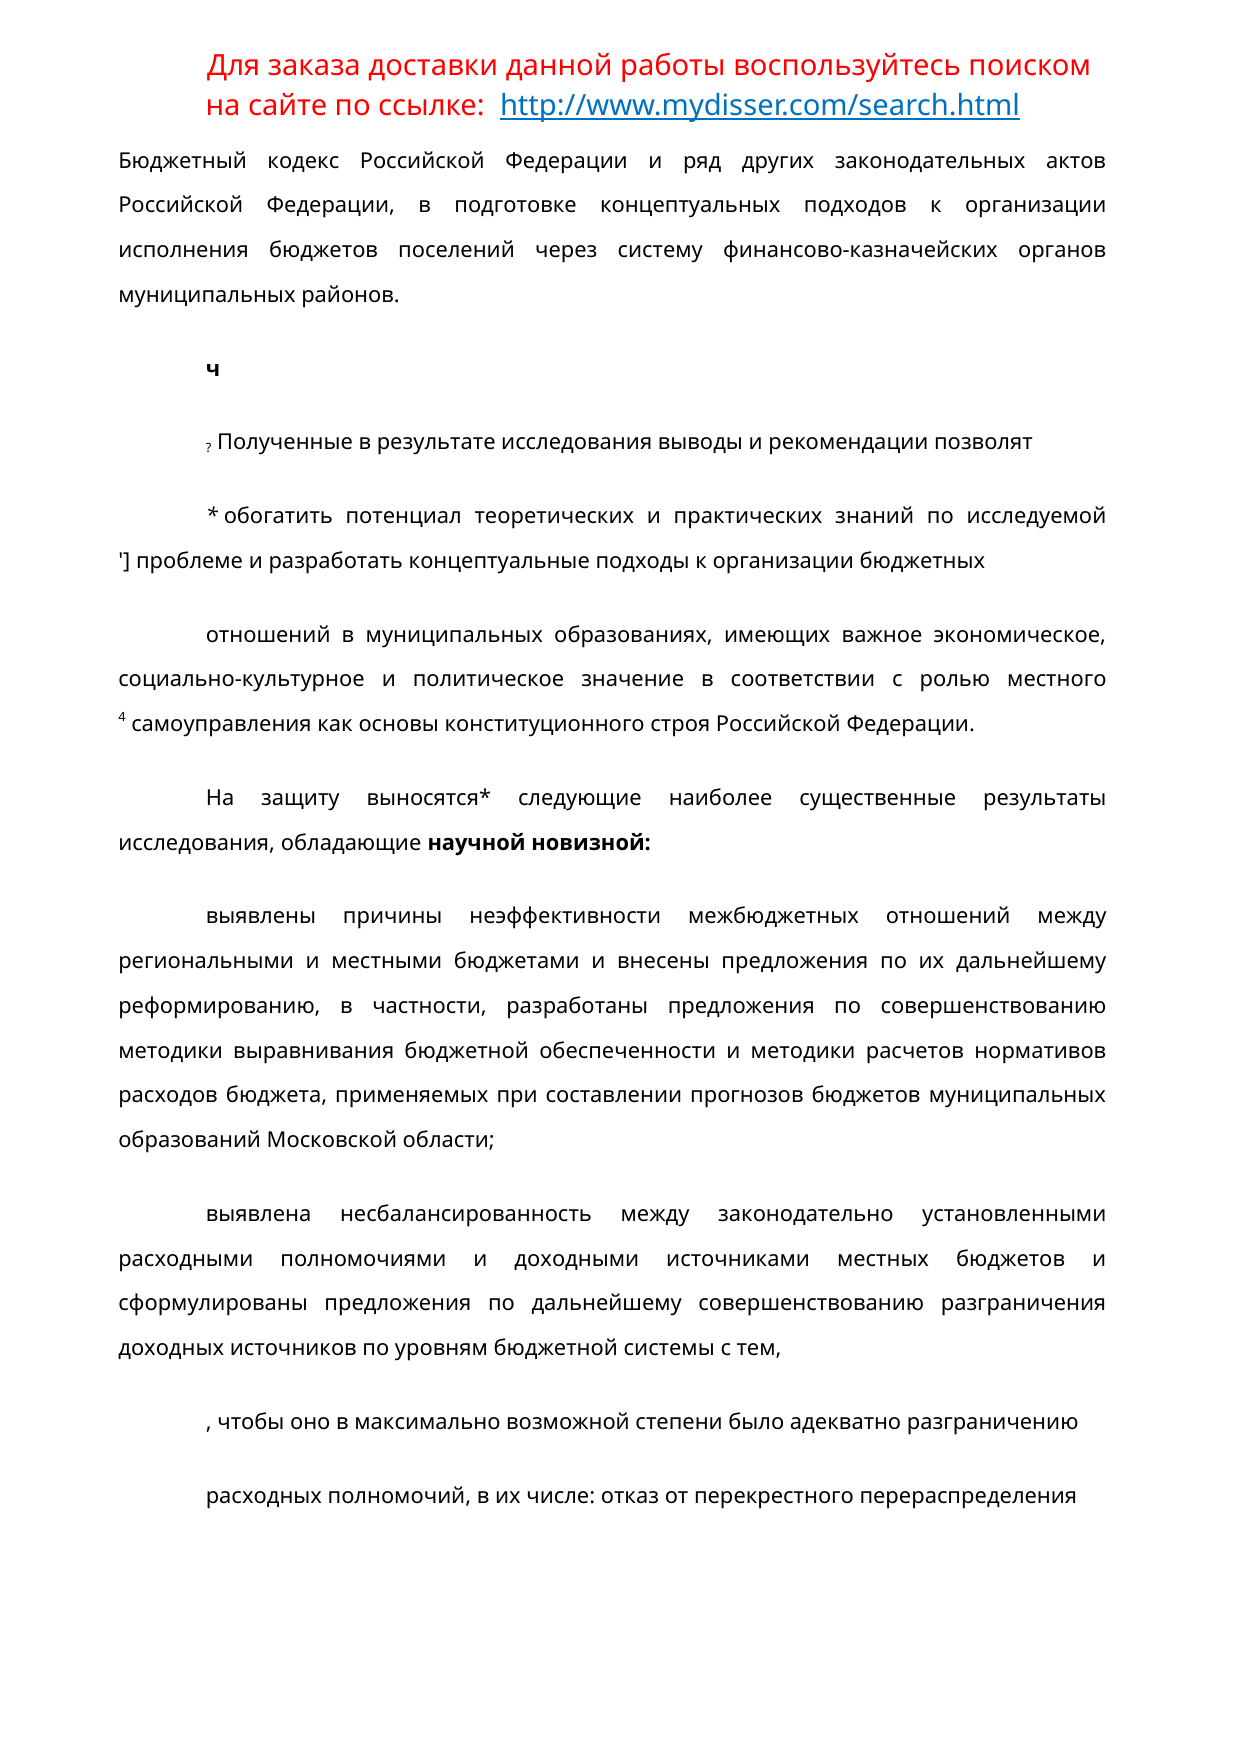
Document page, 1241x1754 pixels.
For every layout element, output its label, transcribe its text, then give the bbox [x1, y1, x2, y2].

text ? Полученные в результате исследования выводы и рекомендации позволят [118, 426, 1107, 456]
text отношений в муниципальных образованиях, имеющих важное экономическое, социально-культурное и политическое значение в соответствии с ролью местного 4 самоуправления как основы конституционного строя Российской Федерации. [118, 619, 1107, 738]
text , чтобы оно в максимально возможной степени было адекватно разграничению [118, 1406, 1107, 1436]
text На защиту выносятся* следующие наиболее существенные результаты исследования, обладающие научной новизной: [118, 782, 1107, 856]
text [118, 144, 1107, 308]
text расходных полномочий, в их числе: отказ от перекрестного перераспределения [118, 1479, 1107, 1509]
text ч [118, 352, 1107, 382]
text выявлены причины неэффективности межбюджетных отношений между региональными и местными бюджетами и внесены предложения по их дальнейшему реформированию, в частности, разработаны предложения по совершенствованию методики выравнивания бюджетной обеспеченности и методики расчетов нормативов расходов бюджета, применяемых при составлении прогнозов бюджетов муниципальных образований Московской области; [118, 901, 1107, 1154]
text * обогатить потенциал теоретических и практических знаний по исследуемой '] проблеме и разработать концептуальные подходы к организации бюджетных [118, 500, 1107, 575]
text выявлена несбалансированность между законодательно установленными расходными полномочиями и доходными источниками местных бюджетов и сформулированы предложения по дальнейшему совершенствованию разграничения доходных источников по уровням бюджетной системы с тем, [118, 1198, 1107, 1362]
